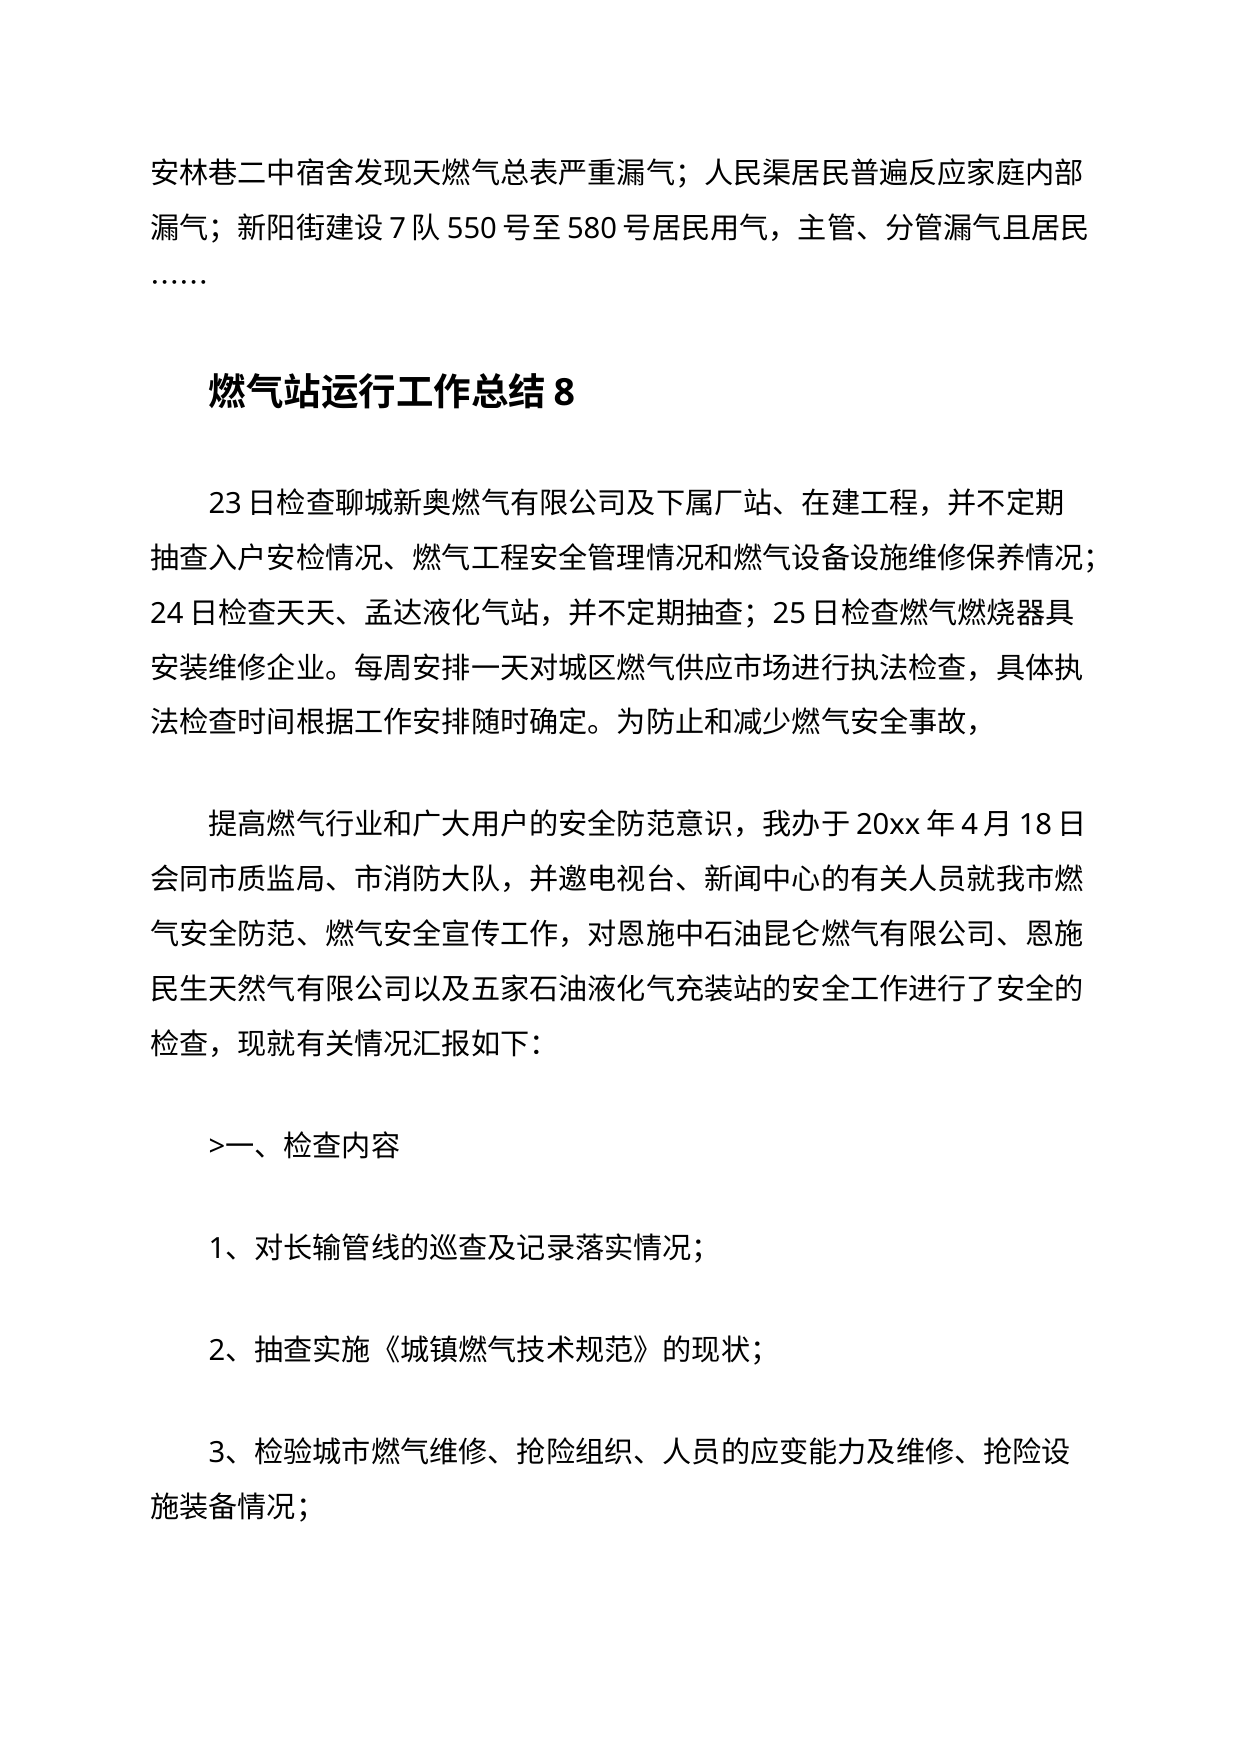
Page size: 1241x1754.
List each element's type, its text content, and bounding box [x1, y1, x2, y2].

text 燃气站运行工作总结8 [150, 362, 1090, 416]
text 2、抽查实施《城镇燃气技术规范》的现状； [150, 1326, 1090, 1369]
text >一、检查内容 [150, 1122, 1090, 1165]
text 3、检验城市燃气维修、抢险组织、人员的应变能力及维修、抢险设施装备情况； [150, 1428, 1090, 1526]
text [150, 150, 1090, 302]
text 提高燃气行业和广大用户的安全防范意识，我办于20xx年4月18日会同市质监局、市消防大队，并邀电视台、新闻中心的有关人员就我市燃气安全防范、燃气安全宣传工作，对恩施中石油昆仑燃气有限公司、恩施民生天然气有限公司以及五家石油液化气充装站的安全工作进行了安全的检查，现就有关情况汇报如下： [150, 801, 1090, 1063]
text 1、对长输管线的巡查及记录落实情况； [150, 1224, 1090, 1267]
text 23日检查聊城新奥燃气有限公司及下属厂站、在建工程，并不定期抽查入户安检情况、燃气工程安全管理情况和燃气设备设施维修保养情况；24日检查天天、孟达液化气站，并不定期抽查；25日检查燃气燃烧器具安装维修企业。每周安排一天对城区燃气供应市场进行执法检查，具体执法检查时间根据工作安排随时确定。为防止和减少燃气安全事故， [150, 479, 1090, 741]
